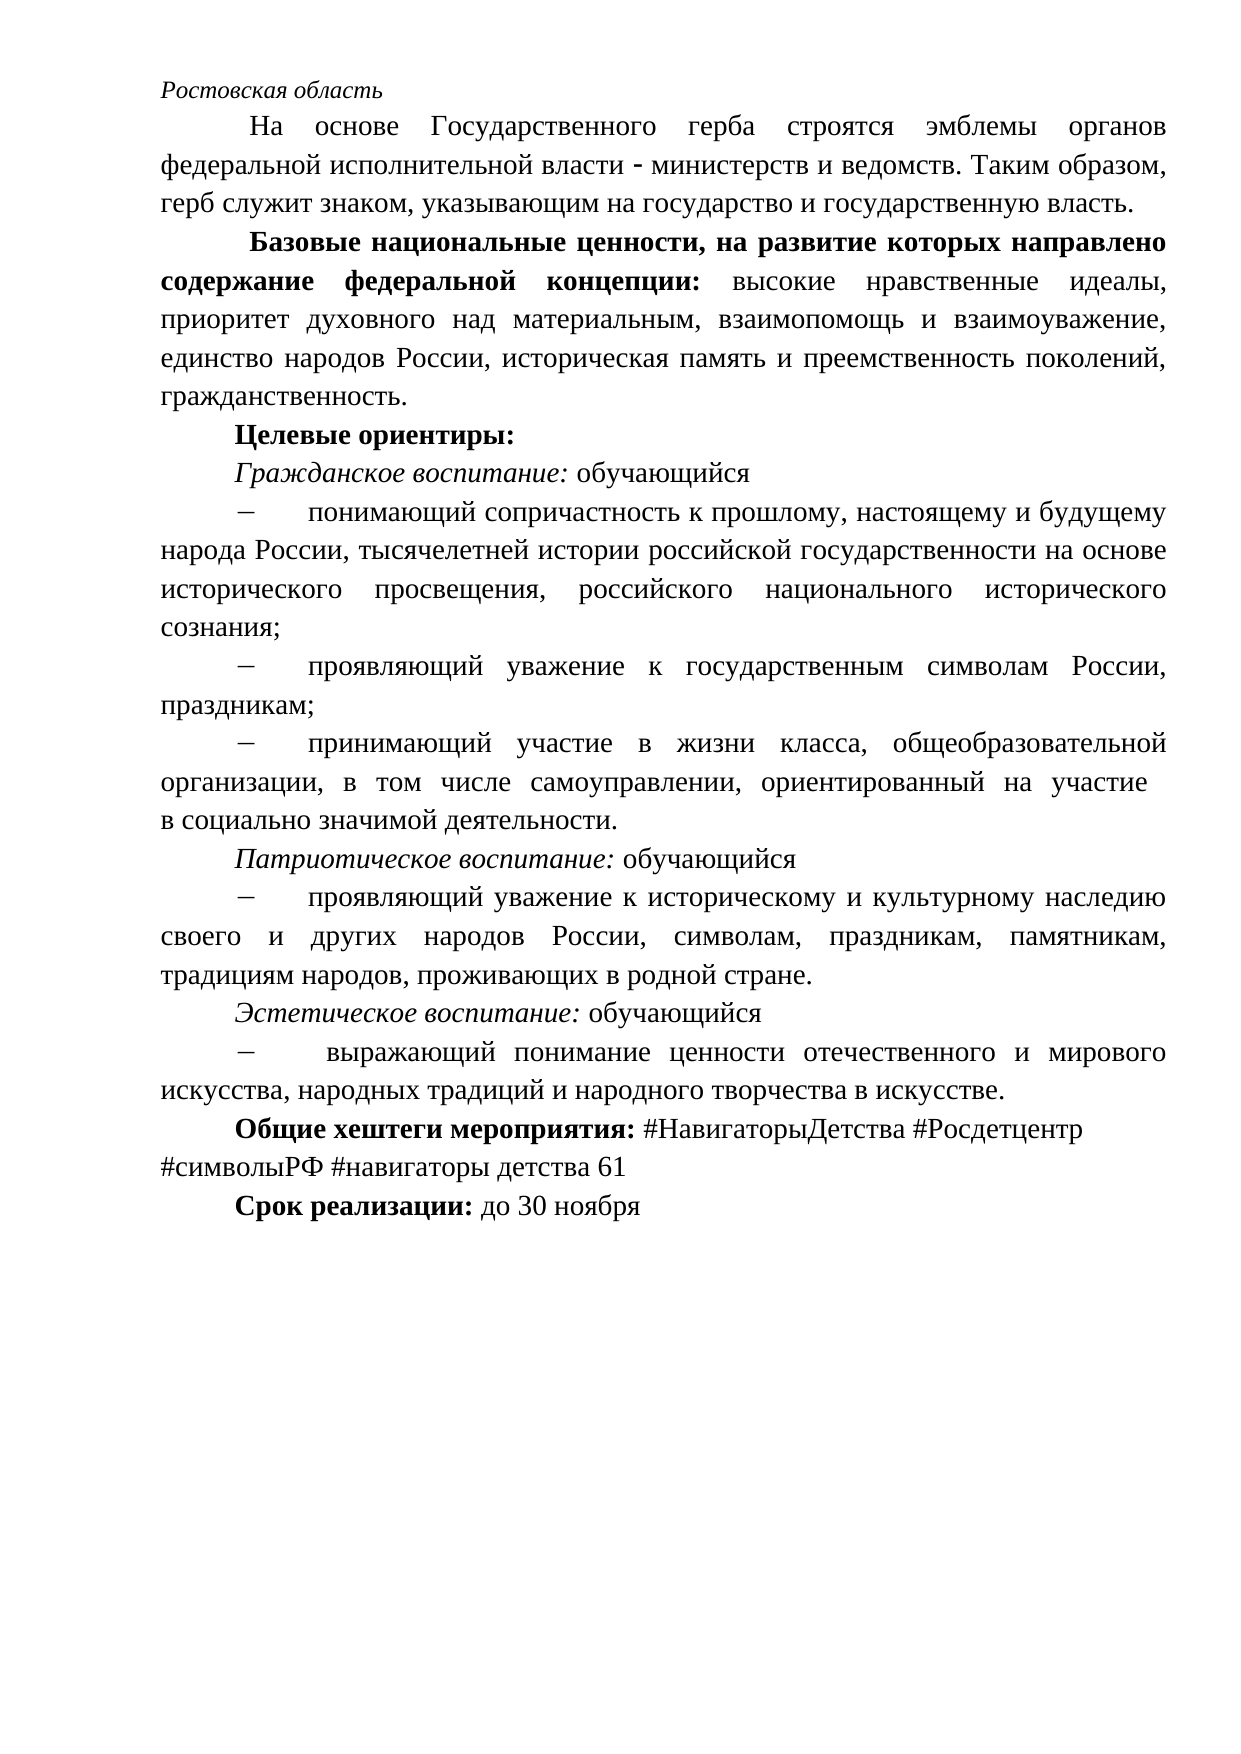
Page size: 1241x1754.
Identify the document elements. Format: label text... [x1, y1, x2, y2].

text На основе Государственного герба строятся эмблемы органов федеральной исполнительной власти - министерств и ведомств. Таким образом, герб служит знаком, указывающим на государство и государственную власть. [160, 108, 1167, 219]
list выражающий понимание ценности отечественного и мирового искусства, народных традиций и народного творчества в искусстве. [160, 1034, 1167, 1106]
text Срок реализации: до 30 ноября [160, 1188, 1167, 1222]
list принимающий участие в жизни класса, общеобразовательной организации, в том числе самоуправлении, ориентированный на участие в социально значимой деятельности. [160, 725, 1167, 836]
list Патриотическое воспитание: обучающийся [160, 841, 1167, 874]
text Общие хештеги мероприятия: #НавигаторыДетства #Росдетцентр #символыРФ #навигаторы детства 61 [160, 1111, 1167, 1183]
text Базовые национальные ценности, на развитие которых направлено содержание федеральной концепции: высокие нравственные идеалы, приоритет духовного над материальным, взаимопомощь и взаимоуважение, единство народов России, историческая память и преемственность поколений, гражданственность. [160, 224, 1167, 412]
list понимающий сопричастность к прошлому, настоящему и будущему народа России, тысячелетней истории российской государственности на основе исторического просвещения, российского национального исторического сознания; [160, 494, 1167, 643]
list проявляющий уважение к историческому и культурному наследию своего и других народов России, символам, праздникам, памятникам, традициям народов, проживающих в родной стране. [160, 879, 1167, 990]
list проявляющий уважение к государственным символам России, праздникам; [160, 648, 1167, 720]
list Эстетическое воспитание: обучающийся [234, 995, 1167, 1029]
text Целевые ориентиры: [160, 417, 1167, 450]
text Гражданское воспитание: обучающийся [160, 455, 1167, 489]
